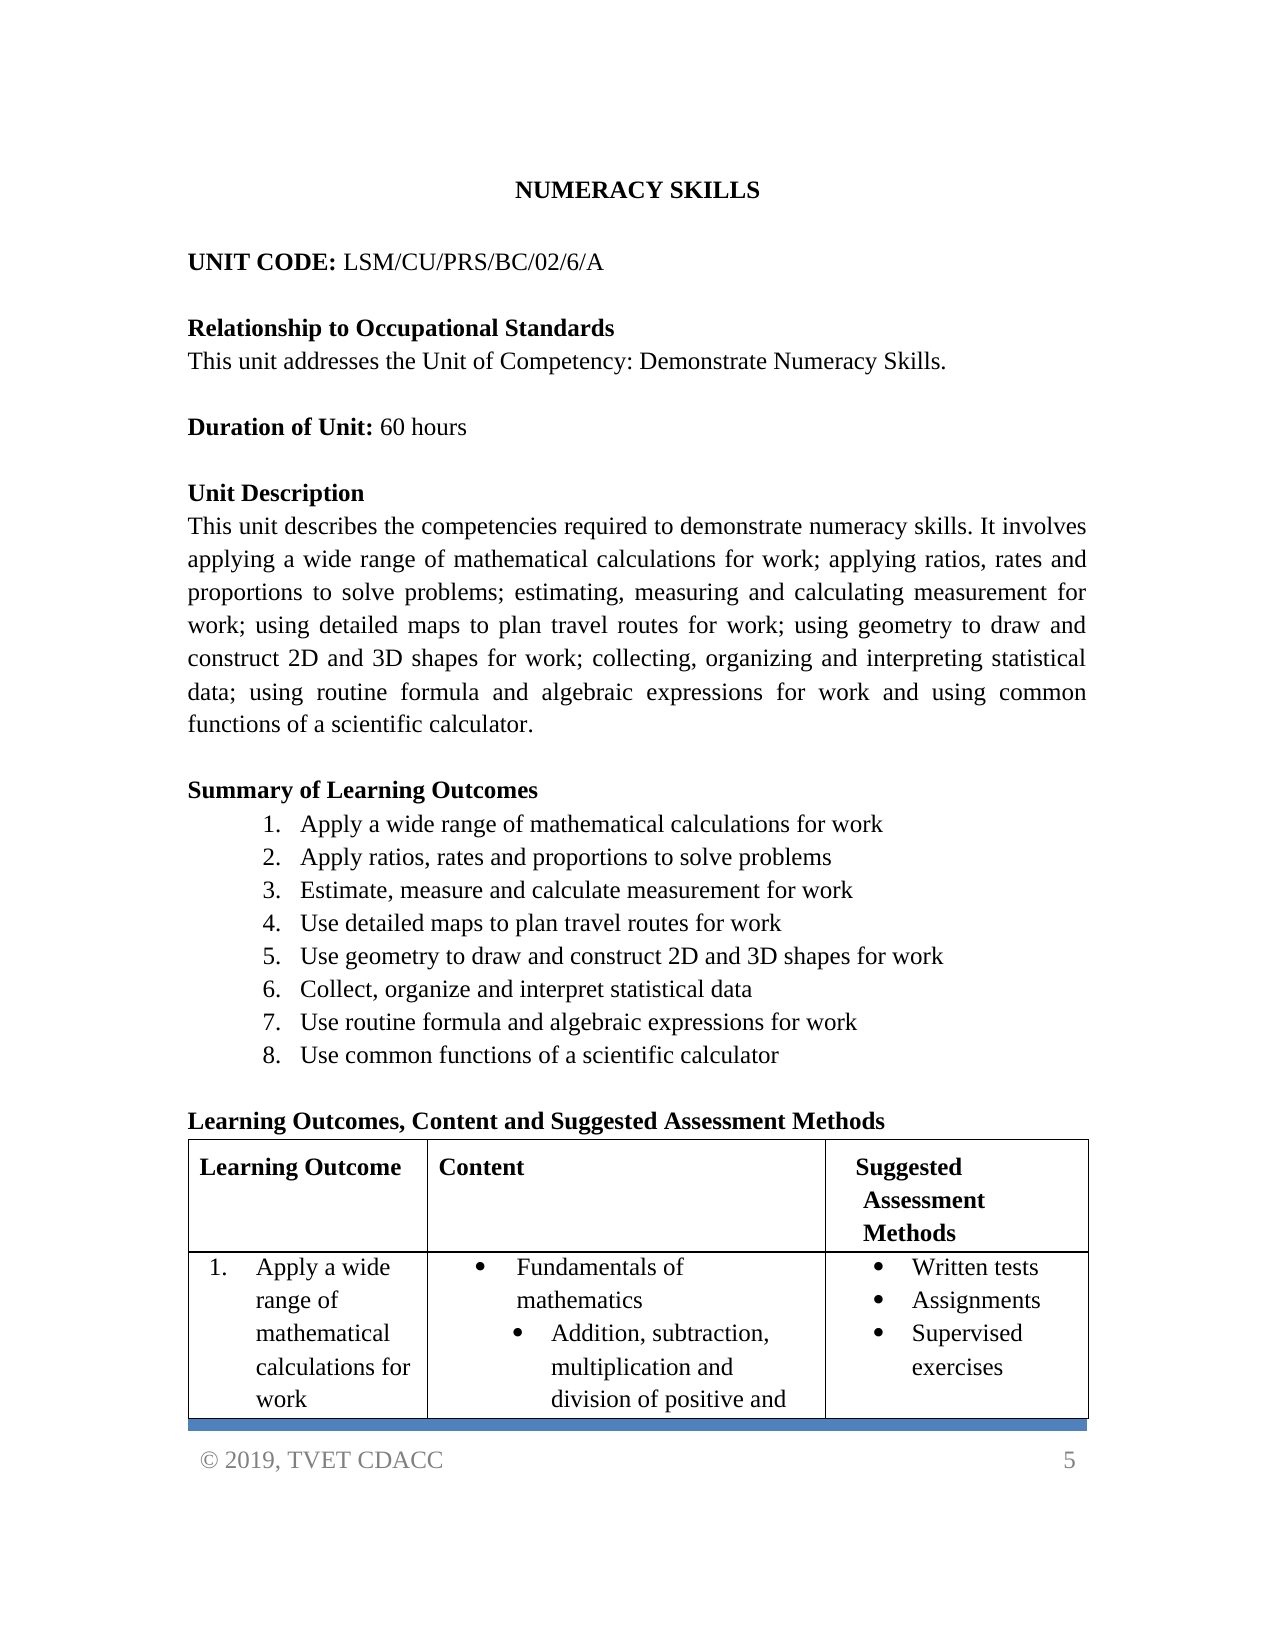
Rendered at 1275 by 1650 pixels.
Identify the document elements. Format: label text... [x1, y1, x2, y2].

list Use routine formula and algebraic expressions for work [262, 1007, 1087, 1036]
text Summary of Learning Outcomes [187, 776, 1087, 804]
text This unit addresses the Unit of Competency: Demonstrate Numeracy Skills. [187, 346, 1087, 375]
text Learning Outcomes, Content and Suggested Assessment Methods [187, 1106, 1087, 1134]
text Duration of Unit: 60 hours [187, 412, 1087, 441]
subtitle NUMERACY SKILLS [187, 175, 1087, 204]
text Relationship to Occupational Standards [187, 313, 1087, 342]
table_header Content [428, 1140, 825, 1251]
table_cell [189, 1253, 427, 1418]
list Apply ratios, rates and proportions to solve problems [262, 842, 1087, 870]
text Unit Description [187, 478, 1087, 507]
text This unit describes the competencies required to demonstrate numeracy skills. It involves applying a wide range of mathematical calculations for work; applying ratios, rates and proportions to solve problems; estimating, measuring and calculating measurement for work; using detailed maps to plan travel routes for work; using geometry to draw and construct 2D and 3D shapes for work; collecting, organizing and interpreting statistical data; using routine formula and algebraic expressions for work and using common functions of a scientific calculator. [187, 511, 1087, 738]
list Estimate, measure and calculate measurement for work [262, 875, 1087, 903]
list Use detailed maps to plan travel routes for work [262, 908, 1087, 936]
table_header Suggested Assessment Methods [826, 1140, 1088, 1251]
list Use common functions of a scientific calculator [262, 1040, 1087, 1068]
list Use geometry to draw and construct 2D and 3D shapes for work [262, 941, 1087, 969]
table_header Learning Outcome [189, 1140, 427, 1251]
list Apply a wide range of mathematical calculations for work [262, 809, 1087, 837]
list Collect, organize and interpret statistical data [262, 974, 1087, 1002]
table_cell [826, 1253, 1088, 1418]
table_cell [428, 1253, 825, 1418]
text UNIT CODE: LSM/CU/PRS/BC/02/6/A [187, 247, 1087, 276]
